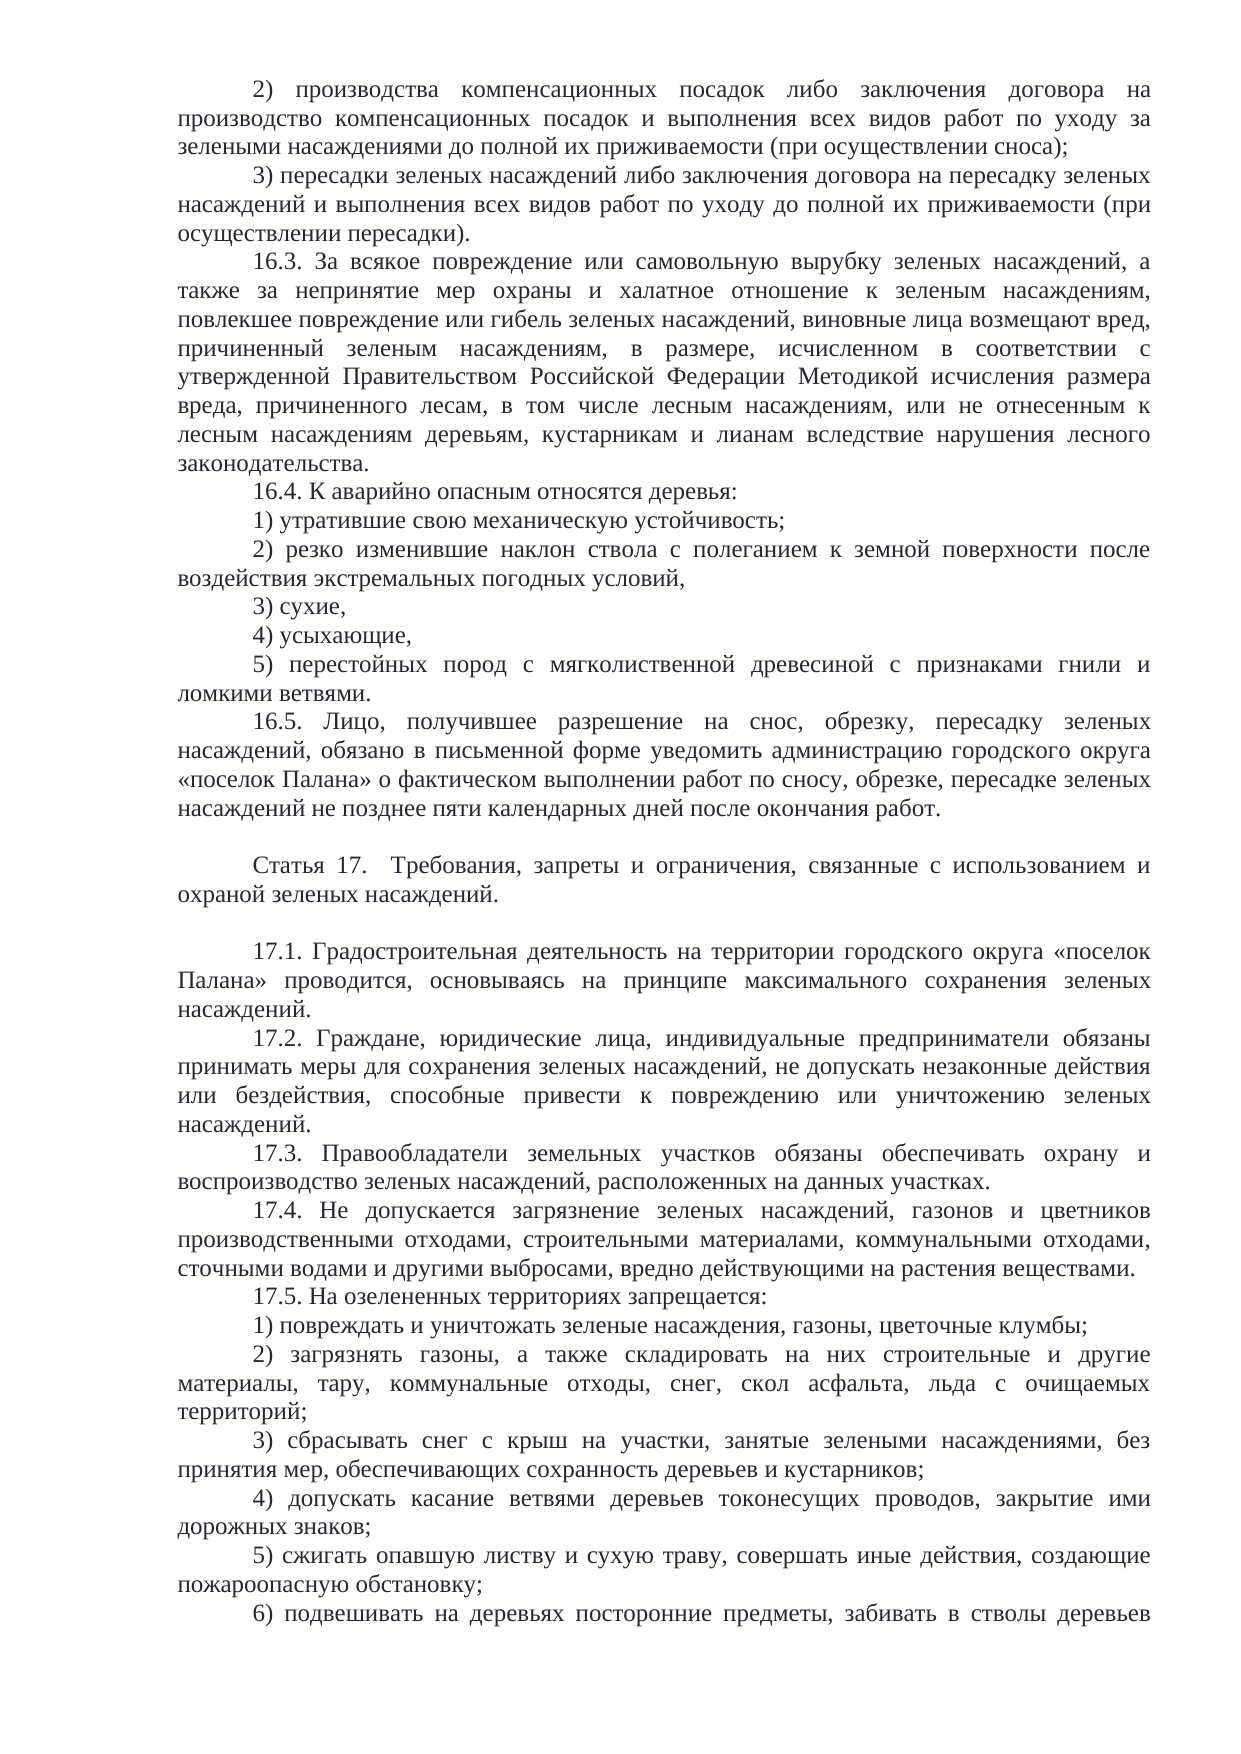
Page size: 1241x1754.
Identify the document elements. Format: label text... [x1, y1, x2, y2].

text 16.3. За всякое повреждение или самовольную вырубку зеленых насаждений, а также за непринятие мер охраны и халатное отношение к зеленым насаждениям, повлекшее повреждение или гибель зеленых насаждений, виновные лица возмещают вред, причиненный зеленым насаждениям, в размере, исчисленном в соответствии с утвержденной Правительством Российской Федерации Методикой исчисления размера вреда, причиненного лесам, в том числе лесным насаждениям, или не отнесенным к лесным насаждениям деревьям, кустарникам и лианам вследствие нарушения лесного законодательства. [177, 246, 1152, 476]
text 17.5. На озелененных территориях запрещается: [177, 1281, 1152, 1310]
text 5) перестойных пород с мягколиственной древесиной с признаками гнили и ломкими ветвями. [177, 649, 1152, 706]
text Статья 17. Требования, запреты и ограничения, связанные с использованием и охраной зеленых насаждений. [177, 850, 1152, 908]
text 4) усыхающие, [177, 620, 1152, 649]
text 16.4. К аварийно опасным относятся деревья: [177, 476, 1152, 505]
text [177, 1598, 1152, 1626]
text 1) утратившие свою механическую устойчивость; [177, 505, 1152, 534]
text 2) загрязнять газоны, а также складировать на них строительные и другие материалы, тару, коммунальные отходы, снег, скол асфальта, льда с очищаемых территорий; [177, 1339, 1152, 1425]
text 17.3. Правообладатели земельных участков обязаны обеспечивать охрану и воспроизводство зеленых насаждений, расположенных на данных участках. [177, 1138, 1152, 1195]
text 3) сбрасывать снег с крыш на участки, занятые зелеными насаждениями, без принятия мер, обеспечивающих сохранность деревьев и кустарников; [177, 1425, 1152, 1483]
text 17.2. Граждане, юридические лица, индивидуальные предприниматели обязаны принимать меры для сохранения зеленых насаждений, не допускать незаконные действия или бездействия, способные привести к повреждению или уничтожению зеленых насаждений. [177, 1023, 1152, 1138]
text 2) производства компенсационных посадок либо заключения договора на производство компенсационных посадок и выполнения всех видов работ по уходу за зелеными насаждениями до полной их приживаемости (при осуществлении сноса); [177, 74, 1152, 160]
text 3) пересадки зеленых насаждений либо заключения договора на пересадку зеленых насаждений и выполнения всех видов работ по уходу до полной их приживаемости (при осуществлении пересадки). [177, 160, 1152, 246]
text 4) допускать касание ветвями деревьев токонесущих проводов, закрытие ими дорожных знаков; [177, 1483, 1152, 1540]
text 2) резко изменившие наклон ствола с полеганием к земной поверхности после воздействия экстремальных погодных условий, [177, 534, 1152, 591]
text 1) повреждать и уничтожать зеленые насаждения, газоны, цветочные клумбы; [177, 1310, 1152, 1339]
text 3) сухие, [177, 591, 1152, 620]
text 17.4. Не допускается загрязнение зеленых насаждений, газонов и цветников производственными отходами, строительными материалами, коммунальными отходами, сточными водами и другими выбросами, вредно действующими на растения веществами. [177, 1195, 1152, 1281]
text 5) сжигать опавшую листву и сухую траву, совершать иные действия, создающие пожароопасную обстановку; [177, 1540, 1152, 1598]
text 17.1. Градостроительная деятельность на территории городского округа «поселок Палана» проводится, основываясь на принципе максимального сохранения зеленых насаждений. [177, 936, 1152, 1023]
text 16.5. Лицо, получившее разрешение на снос, обрезку, пересадку зеленых насаждений, обязано в письменной форме уведомить администрацию городского округа «поселок Палана» о фактическом выполнении работ по сносу, обрезке, пересадке зеленых насаждений не позднее пяти календарных дней после окончания работ. [177, 706, 1152, 821]
